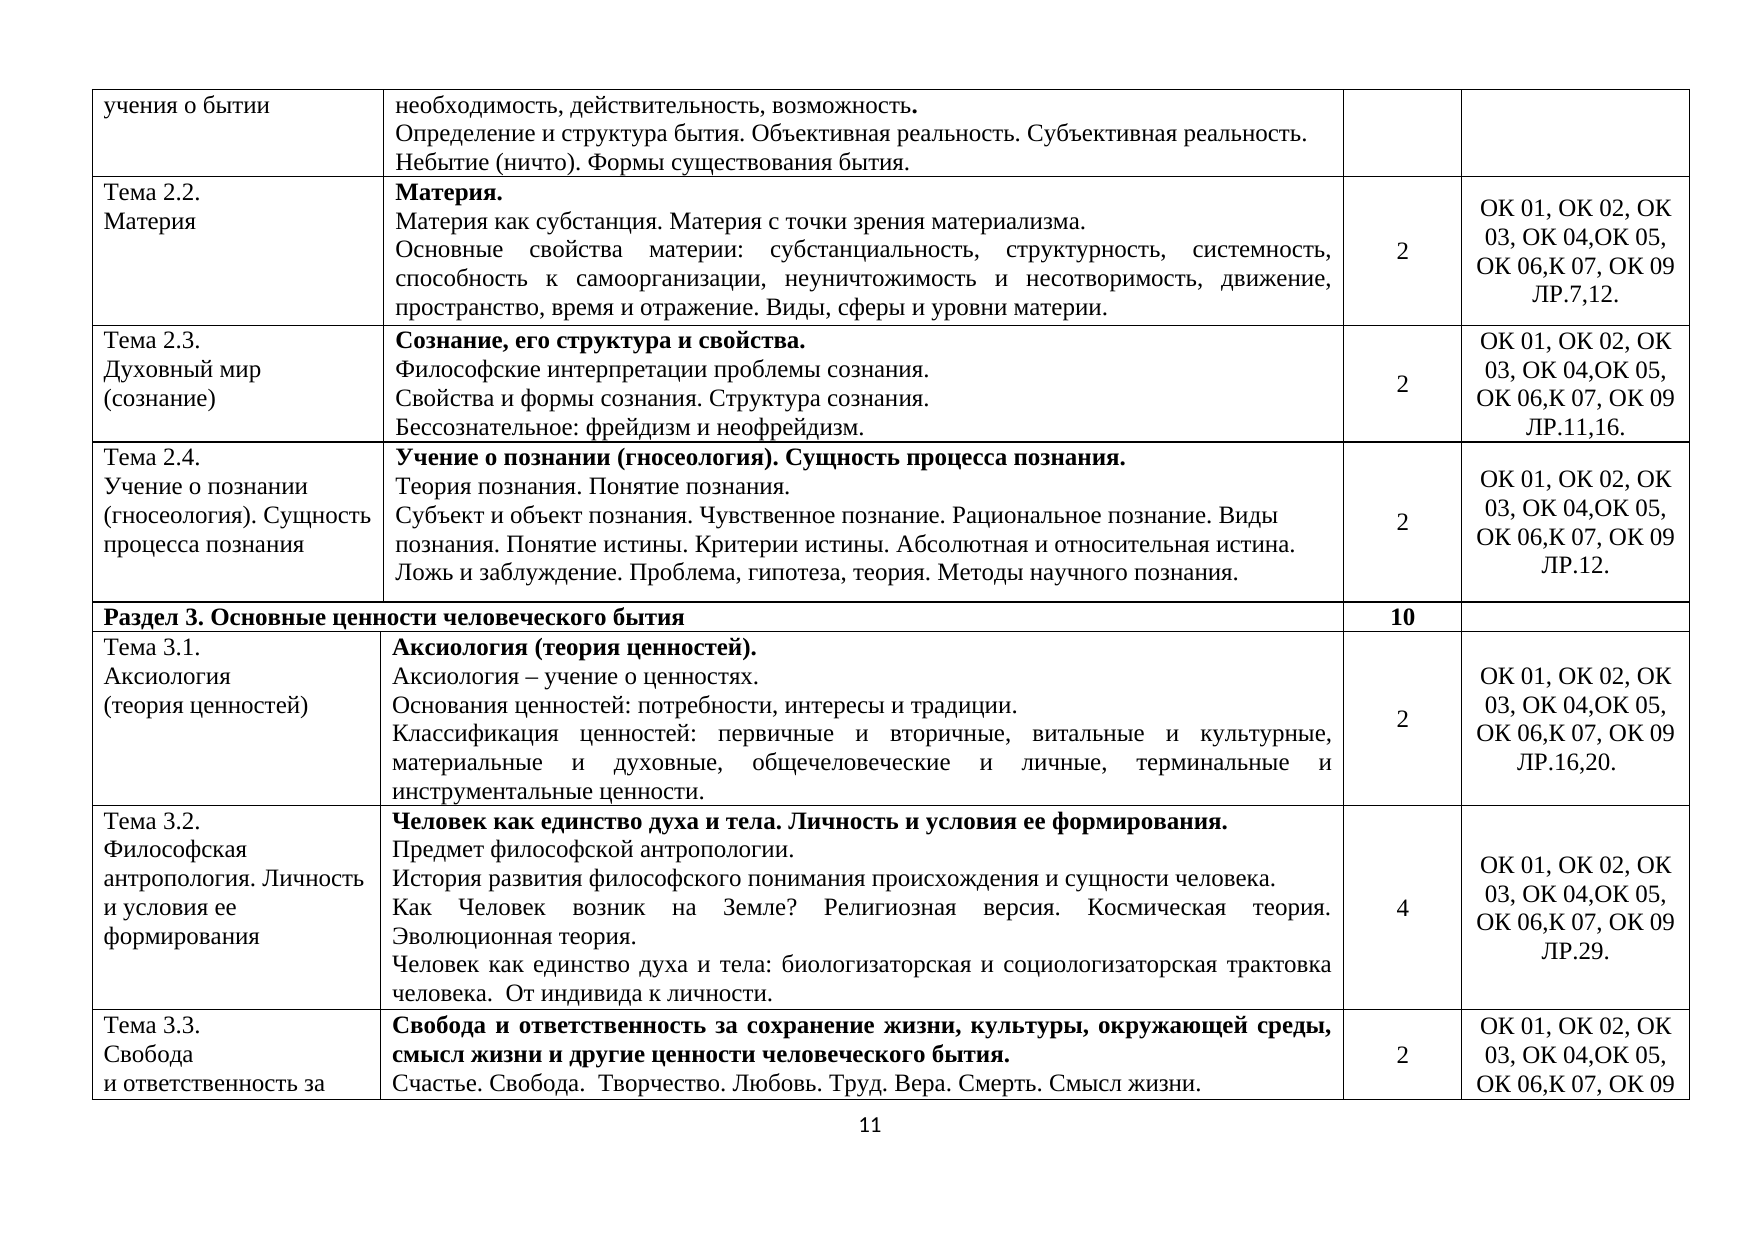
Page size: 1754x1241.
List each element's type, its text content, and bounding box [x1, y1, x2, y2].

table_cell Сознание, его структура и свойства. Философские интерпретации проблемы сознания. Свойства и формы сознания. Структура сознания. Бессознательное: фрейдизм и неофрейдизм. [384, 326, 1343, 441]
table_cell 2 [1344, 177, 1461, 324]
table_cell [93, 90, 383, 176]
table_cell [93, 1010, 380, 1099]
table_cell [1462, 603, 1689, 631]
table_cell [1462, 90, 1689, 176]
table_cell Материя. Материя как субстанция. Материя с точки зрения материализма. Основные свойства материи: субстанциальность, структурность, системность, способность к самоорганизации, неуничтожимость и несотворимость, движение, пространство, время и отражение. Виды, сферы и уровни материи. [384, 177, 1343, 324]
table_cell 2 [1344, 632, 1461, 805]
table_cell Человек как единство духа и тела. Личность и условия ее формирования. Предмет философской антропологии. История развития философского понимания происхождения и сущности человека. Как Человек возник на Земле? Религиозная версия. Космическая теория. Эволюционная теория. Человек как единство духа и тела: биологизаторская и социологизаторская трактовка человека. От индивида к личности. [381, 806, 1343, 1009]
table_cell 2 [1344, 90, 1461, 176]
table_cell 2 [1344, 443, 1461, 601]
table_cell Раздел 3. Основные ценности человеческого бытия [93, 603, 1343, 631]
table_cell 10 [1344, 603, 1461, 631]
table_cell Тема 3.1. Аксиология (теория ценностей) [93, 632, 380, 805]
table_cell Тема 2.3. Духовный мир (сознание) [93, 326, 383, 441]
table_cell Аксиология (теория ценностей). Аксиология – учение о ценностях. Основания ценностей: потребности, интересы и традиции. Классификация ценностей: первичные и вторичные, витальные и культурные, материальные и духовные, общечеловеческие и личные, терминальные и инструментальные ценности. [381, 632, 1343, 805]
table_cell ОК 01, ОК 02, ОК 03, ОК 04,ОК 05, ОК 06,К 07, ОК 09 ЛР.7,12. [1462, 177, 1689, 324]
table_cell ОК 01, ОК 02, ОК 03, ОК 04,ОК 05, ОК 06,К 07, ОК 09 ЛР.16,20. [1462, 632, 1689, 805]
table_cell Свобода и ответственность за сохранение жизни, культуры, окружающей среды, смысл жизни и другие ценности человеческого бытия. Счастье. Свобода. Творчество. Любовь. Труд. Вера. Смерть. Смысл жизни. [381, 1010, 1343, 1099]
table_cell Тема 2.2. Материя [93, 177, 383, 324]
table_cell ОК 01, ОК 02, ОК 03, ОК 04,ОК 05, ОК 06,К 07, ОК 09 ЛР.29. [1462, 806, 1689, 1009]
table_cell ОК 01, ОК 02, ОК 03, ОК 04,ОК 05, ОК 06,К 07, ОК 09 ЛР.12. [1462, 443, 1689, 601]
table_cell 2 [1344, 1010, 1461, 1099]
table_cell Тема 2.4. Учение о познании (гносеология). Сущность процесса познания [93, 443, 383, 601]
table_cell 4 [1344, 806, 1461, 1009]
table_cell Тема 3.2. Философская антропология. Личность и условия ее формирования [93, 806, 380, 1009]
table_cell 2 [1344, 326, 1461, 441]
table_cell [1462, 1010, 1689, 1099]
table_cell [384, 90, 1343, 176]
table_cell ОК 01, ОК 02, ОК 03, ОК 04,ОК 05, ОК 06,К 07, ОК 09 ЛР.11,16. [1462, 326, 1689, 441]
table_cell Учение о познании (гносеология). Сущность процесса познания. Теория познания. Понятие познания. Субъект и объект познания. Чувственное познание. Рациональное познание. Виды познания. Понятие истины. Критерии истины. Абсолютная и относительная истина. Ложь и заблуждение. Проблема, гипотеза, теория. Методы научного познания. [384, 443, 1343, 601]
